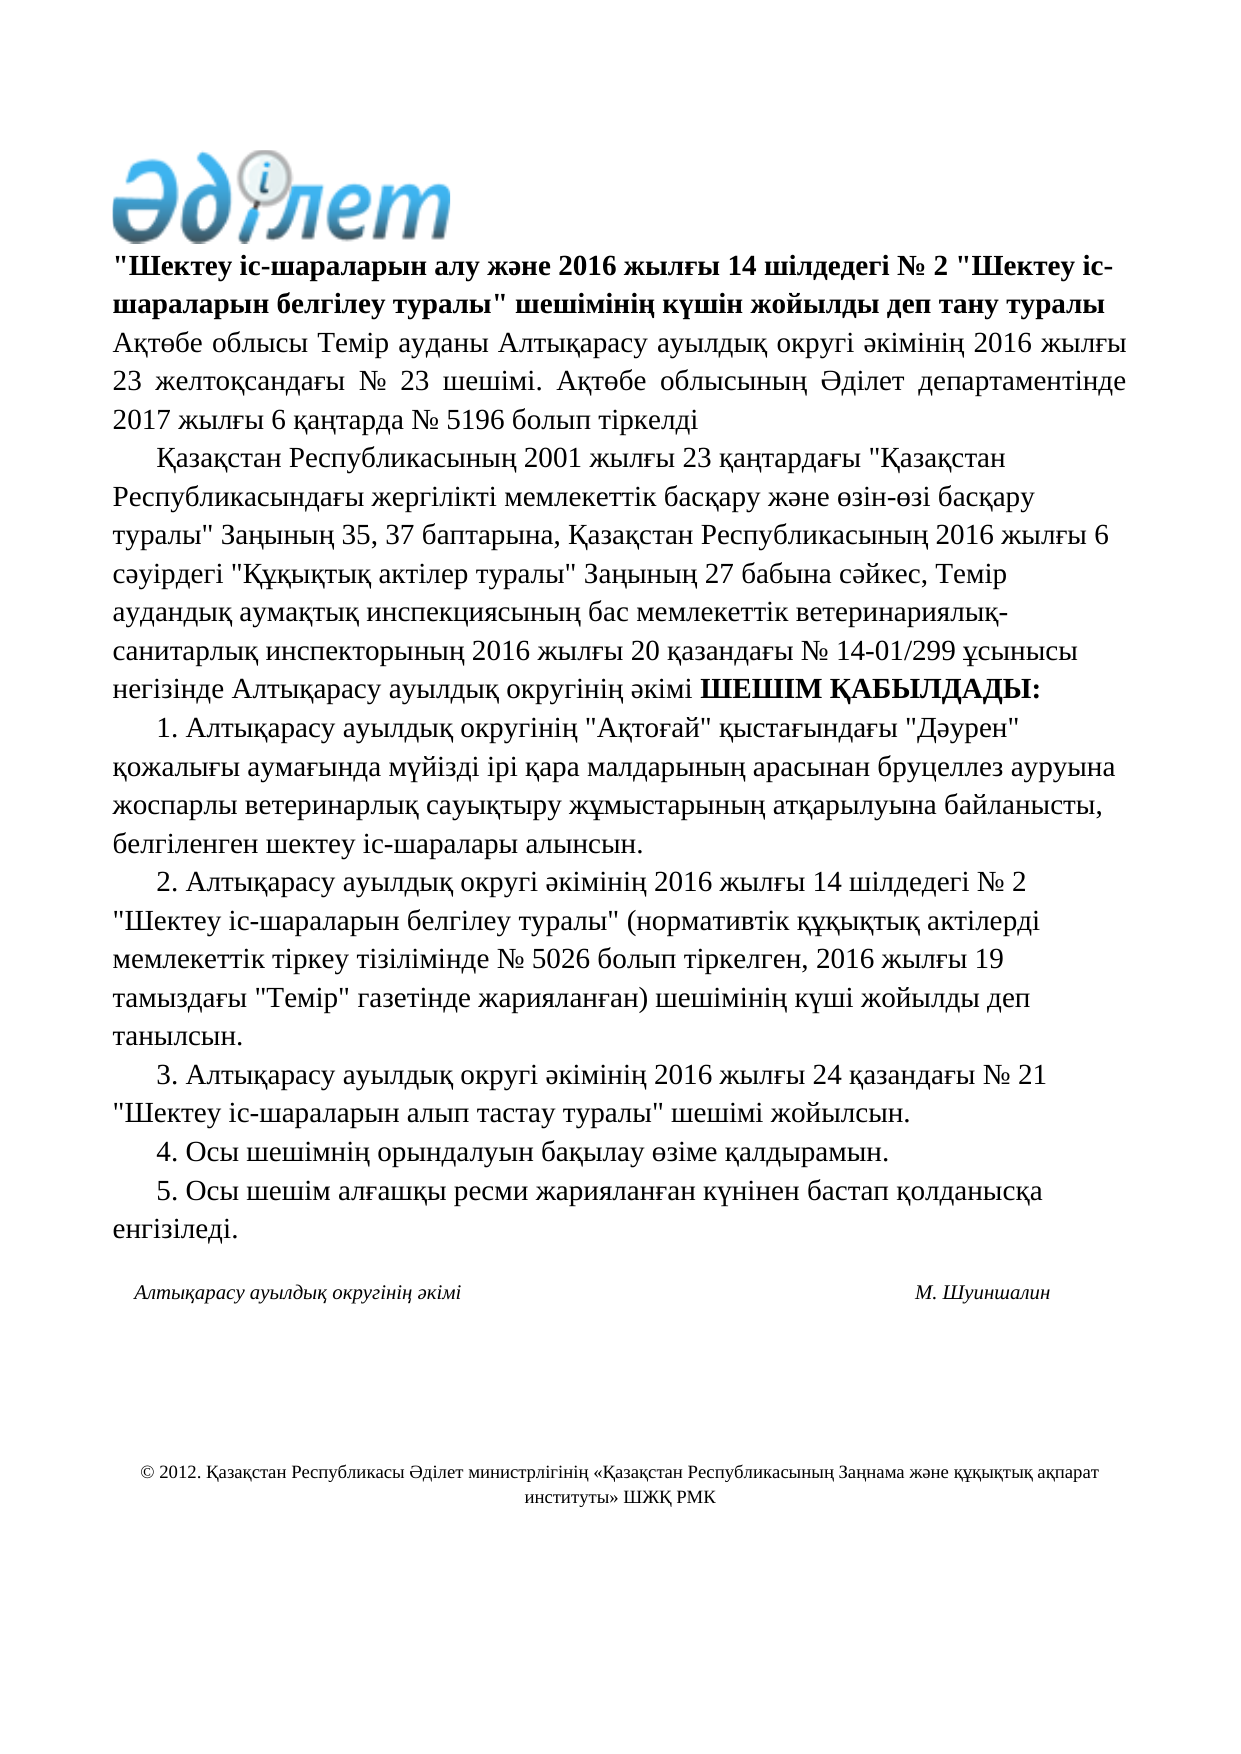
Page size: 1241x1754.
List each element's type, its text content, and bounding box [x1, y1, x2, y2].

text © 2012. Қазақстан Республикасы Әділет министрлігінің «Қазақстан Республикасының Заңнама және құқықтық ақпарат институты» ШЖҚ РМК [112, 1461, 1128, 1507]
text Қазақстан Республикасының 2001 жылғы 23 қаңтардағы "Қазақстан Республикасындағы жергілікті мемлекеттік басқару және өзін-өзі басқару туралы" Заңының 35, 37 баптарына, Қазақстан Республикасының 2016 жылғы 6 сәуірдегі "Құқықтық актілер туралы" Заңының 27 бабына сәйкес, Темір аудандық аумақтық инспекциясының бас мемлекеттік ветеринариялық-санитарлық инспекторының 2016 жылғы 20 қазандағы № 14-01/299 ұсынысы негізінде Алтықарасу ауылдық округінің әкімі ШЕШІМ ҚАБЫЛДАДЫ: 1. Алтықарасу ауылдық округінің "Ақтоғай" қыстағындағы "Дәурен" қожалығы аумағында мүйізді ірі қара малдарының арасынан бруцеллез ауруына жоспарлы ветеринарлық сауықтыру жұмыстарының атқарылуына байланысты, белгіленген шектеу іс-шаралары алынсын. 2. Алтықарасу ауылдық округі әкімінің 2016 жылғы 14 шілдедегі № 2 "Шектеу іс-шараларын белгілеу туралы" (нормативтік құқықтық актілерді мемлекеттік тіркеу тізілімінде № 5026 болып тіркелген, 2016 жылғы 19 тамыздағы "Темір" газетінде жарияланған) шешімінің күші жойылды деп танылсын. 3. Алтықарасу ауылдық округі әкімінің 2016 жылғы 24 қазандағы № 21 "Шектеу іс-шараларын алып тастау туралы" шешімі жойылсын. 4. Осы шешімнің орындалуын бақылау өзіме қалдырамын. 5. Осы шешім алғашқы ресми жарияланған күнінен бастап қолданысқа енгізіледі. [112, 440, 1128, 1275]
table_header М. Шуиншалин [913, 1279, 1240, 1310]
picture [112, 150, 451, 244]
table_header Алтықарасу ауылдық округінің әкімі [101, 1279, 913, 1310]
text "Шектеу іс-шараларын алу және 2016 жылғы 14 шілдедегі № 2 "Шектеу іс-шараларын белгілеу туралы" шешімінің күшін жойылды деп тану туралы [112, 248, 1128, 320]
text Ақтөбе облысы Темір ауданы Алтықарасу ауылдық округі әкімінің 2016 жылғы 23 желтоқсандағы № 23 шешімі. Ақтөбе облысының Әділет департаментінде 2017 жылғы 6 қаңтарда № 5196 болып тіркелді [112, 325, 1128, 435]
